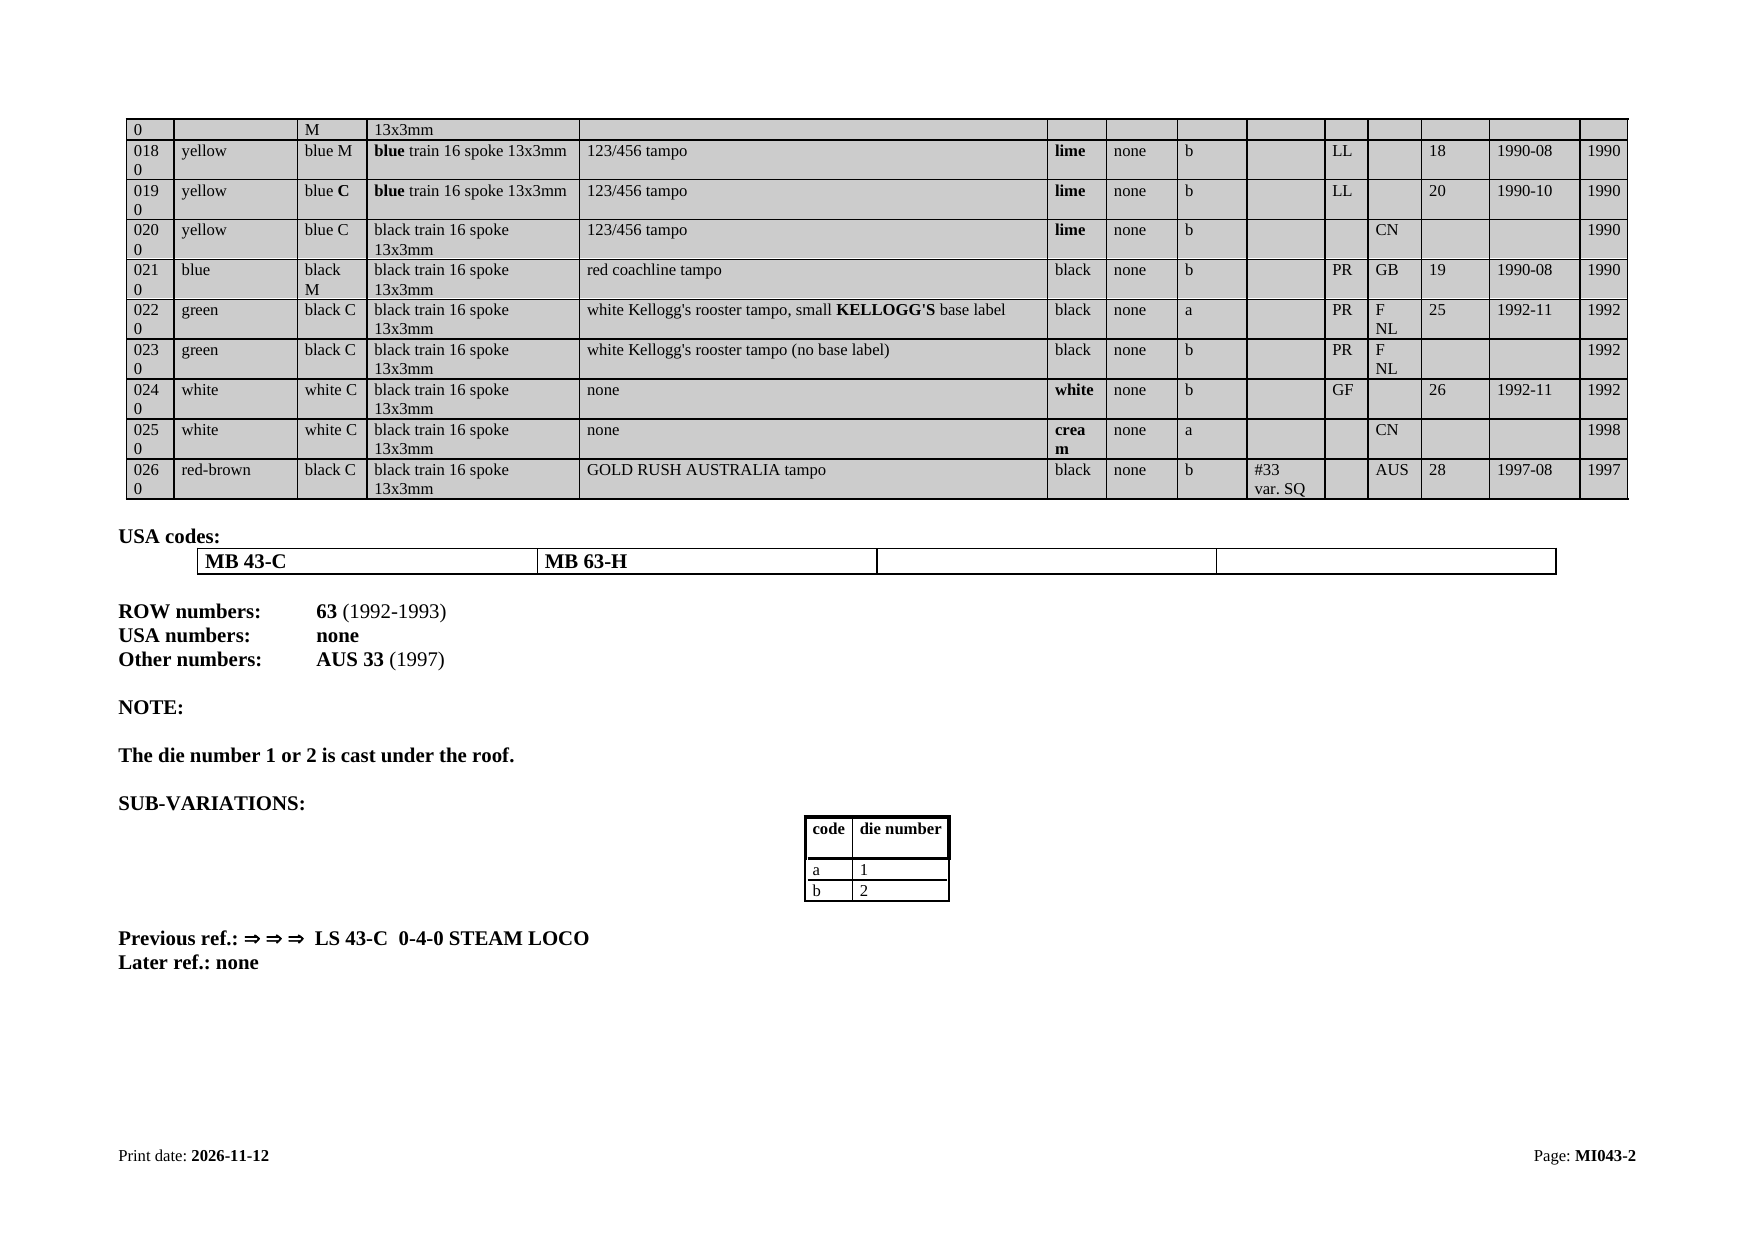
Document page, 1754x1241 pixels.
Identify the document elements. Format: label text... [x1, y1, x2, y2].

table_cell 0260 [127, 460, 173, 498]
text Previous ref.: LS 43-C 0-4-0 STEAM LOCO [118, 926, 1636, 949]
table_cell black train 16 spoke 13x3mm [368, 380, 579, 418]
table_cell [1326, 220, 1367, 258]
table_cell 1990 [1581, 120, 1627, 139]
table_cell none [1107, 380, 1177, 418]
table_cell CN [1369, 220, 1421, 258]
table_cell 1992-11 [1490, 300, 1579, 338]
table_cell blue train 16 spoke 13x3mm [368, 180, 579, 219]
table_cell 123/456 tampo [580, 220, 1047, 258]
table_cell black train 16 spoke 13x3mm [368, 420, 579, 458]
table_cell lime [1048, 180, 1106, 219]
table_cell a [806, 858, 852, 879]
table_cell yellow [175, 220, 297, 258]
table_cell b [1178, 460, 1246, 498]
table_cell PR [1326, 300, 1367, 338]
table_cell [1326, 460, 1367, 498]
table_cell 1997 [1581, 460, 1627, 498]
table_cell 1990 [1581, 220, 1627, 258]
table_cell 0240 [127, 380, 173, 418]
table_cell CN [1369, 420, 1421, 458]
table_cell none [1107, 120, 1177, 139]
table_cell [1248, 260, 1324, 298]
table_cell 26 [1422, 380, 1489, 418]
table_cell black train 16 spoke 13x3mm [368, 300, 579, 338]
table_cell [1248, 180, 1324, 219]
table_cell black train 16 spoke 13x3mm [368, 340, 579, 378]
table_cell none [1107, 180, 1177, 219]
table_cell none [1107, 420, 1177, 458]
table_cell 0200 [127, 220, 173, 258]
table_cell a [1178, 300, 1246, 338]
table_cell black train 16 spoke 13x3mm [368, 460, 579, 498]
text SUB-VARIATIONS: [118, 791, 1636, 815]
table_cell [1248, 141, 1324, 179]
table_cell 2 [853, 879, 948, 900]
table_cell [1369, 180, 1421, 219]
table_cell lime [1048, 141, 1106, 179]
table_cell 0190 [127, 180, 173, 219]
table_cell green [175, 300, 297, 338]
table_cell black C [298, 300, 366, 338]
table_cell 1990-08 [1490, 141, 1579, 179]
table_cell PR [1326, 120, 1367, 139]
table_cell [1248, 340, 1324, 378]
table_cell black M [298, 120, 366, 139]
text USA codes: [118, 523, 1636, 548]
table_cell none [580, 380, 1047, 418]
table_cell 0230 [127, 340, 173, 378]
table_cell [1248, 300, 1324, 338]
table_cell F NL [1369, 340, 1421, 378]
table_cell black train 16 spoke 13x3mm [368, 260, 579, 298]
table_cell 0170 [127, 120, 173, 139]
table_cell 1998 [1581, 420, 1627, 458]
table_cell [1422, 220, 1489, 258]
table_cell [1326, 420, 1367, 458]
table_cell black [1048, 120, 1106, 139]
table_cell 1992-11 [1490, 380, 1579, 418]
table_cell none [1107, 260, 1177, 298]
table_cell AUS [1369, 460, 1421, 498]
table_cell 25 [1422, 300, 1489, 338]
text The die number 1 or 2 is cast under the roof. [118, 743, 1636, 767]
table_cell white Kellogg's rooster tampo, small KELLOGG'S base label [580, 300, 1047, 338]
table_cell 1992 [1581, 340, 1627, 378]
table_cell 123/456 tampo [580, 180, 1047, 219]
table_cell 1992 [1581, 380, 1627, 418]
table_cell 0220 [127, 300, 173, 338]
table_cell black train 16 spoke 13x3mm [368, 220, 579, 258]
table_cell PR [1326, 340, 1367, 378]
table_cell [1422, 420, 1489, 458]
table_cell [1422, 340, 1489, 378]
table_cell [1490, 340, 1579, 378]
table_cell white [175, 380, 297, 418]
table_cell [1490, 220, 1579, 258]
table_cell b [1178, 260, 1246, 298]
table_cell 19 [1422, 260, 1489, 298]
table_cell black [1048, 300, 1106, 338]
table_cell white Kellogg's rooster tampo (no base label) [580, 340, 1047, 378]
table_cell 1990-07 [1490, 120, 1579, 139]
table_cell #33 var. SQ [1248, 460, 1324, 498]
table_cell 28 [1422, 460, 1489, 498]
table_cell blue C [298, 220, 366, 258]
table_cell b [1178, 120, 1246, 139]
table_cell red coachline tampo [580, 260, 1047, 298]
table_cell none [1107, 340, 1177, 378]
table_cell USA numbers: [118, 623, 316, 647]
table_cell b [806, 879, 852, 900]
table_cell blue [175, 260, 297, 298]
table_cell black [1048, 340, 1106, 378]
table_header [1217, 549, 1555, 573]
table_cell 1997-08 [1490, 460, 1579, 498]
table_cell LL [1326, 180, 1367, 219]
table_cell white [175, 420, 297, 458]
table_cell 1990 [1581, 141, 1627, 179]
table_cell cream [1048, 420, 1106, 458]
table_cell white C [298, 380, 366, 418]
table_header MB 63-H [538, 549, 876, 573]
table_header code [807, 819, 852, 857]
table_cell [368, 120, 579, 139]
table_cell LL [1326, 141, 1367, 179]
table_cell none [1107, 300, 1177, 338]
table_cell GOLD RUSH AUSTRALIA tampo [580, 460, 1047, 498]
table_header ROW numbers: [118, 599, 316, 623]
table_cell b [1178, 180, 1246, 219]
table_cell black [1048, 460, 1106, 498]
table_cell white C [298, 420, 366, 458]
table_cell yellow [175, 141, 297, 179]
table_cell blue C [298, 180, 366, 219]
table_cell 0180 [127, 141, 173, 179]
table_cell 1990-08 [1490, 260, 1579, 298]
text NOTE: [118, 695, 1636, 719]
table_cell 1990-10 [1490, 180, 1579, 219]
table_cell b [1178, 340, 1246, 378]
table_cell b [1178, 141, 1246, 179]
table_cell [1248, 120, 1324, 139]
table_cell 123/456 tampo [580, 141, 1047, 179]
table_cell green [175, 340, 297, 378]
table_cell [1248, 380, 1324, 418]
table_cell b [1178, 380, 1246, 418]
table_cell 0210 [127, 260, 173, 298]
table_cell black C [298, 340, 366, 378]
table_cell 17 [1422, 120, 1489, 139]
table_cell none [1107, 460, 1177, 498]
table_cell flat black [175, 120, 297, 139]
table_cell black [1048, 260, 1106, 298]
table_cell 0250 [127, 420, 173, 458]
table_cell none [1107, 220, 1177, 258]
table_cell lime [1048, 220, 1106, 258]
table_cell [1248, 420, 1324, 458]
text Later ref.: none [118, 949, 1636, 974]
table_cell AUS 33 (1997) [316, 647, 498, 671]
table_cell F NL [1369, 300, 1421, 338]
table_header MB 43-C [198, 549, 537, 573]
table_cell GB [1369, 260, 1421, 298]
table_cell black M [298, 260, 366, 298]
table_cell yellow [175, 180, 297, 219]
table_cell [1248, 220, 1324, 258]
table_cell 1990 [1581, 180, 1627, 219]
table_cell PR [1326, 260, 1367, 298]
table_header 63 (1992-1993) [316, 599, 498, 623]
table_cell blue train 16 spoke 13x3mm [368, 141, 579, 179]
table_cell none [1107, 141, 1177, 179]
table_cell a [1178, 420, 1246, 458]
table_cell [1369, 141, 1421, 179]
table_cell 18 [1422, 141, 1489, 179]
table_cell b [1178, 220, 1246, 258]
table_cell none [316, 623, 498, 647]
table_cell 20 [1422, 180, 1489, 219]
table_cell black C [298, 460, 366, 498]
table_cell 1990 [1581, 260, 1627, 298]
table_cell red-brown [175, 460, 297, 498]
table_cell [580, 120, 1047, 139]
table_cell GF [1326, 380, 1367, 418]
table_cell 1 [853, 860, 948, 879]
table_header die number [853, 819, 947, 857]
table_header [878, 549, 1216, 573]
table_cell GB [1369, 120, 1421, 139]
table_cell [1369, 380, 1421, 418]
table_cell none [580, 420, 1047, 458]
table_cell 1992 [1581, 300, 1627, 338]
table_cell [1490, 420, 1579, 458]
table_cell blue M [298, 141, 366, 179]
table_cell Other numbers: [118, 647, 316, 671]
table_cell white [1048, 380, 1106, 418]
